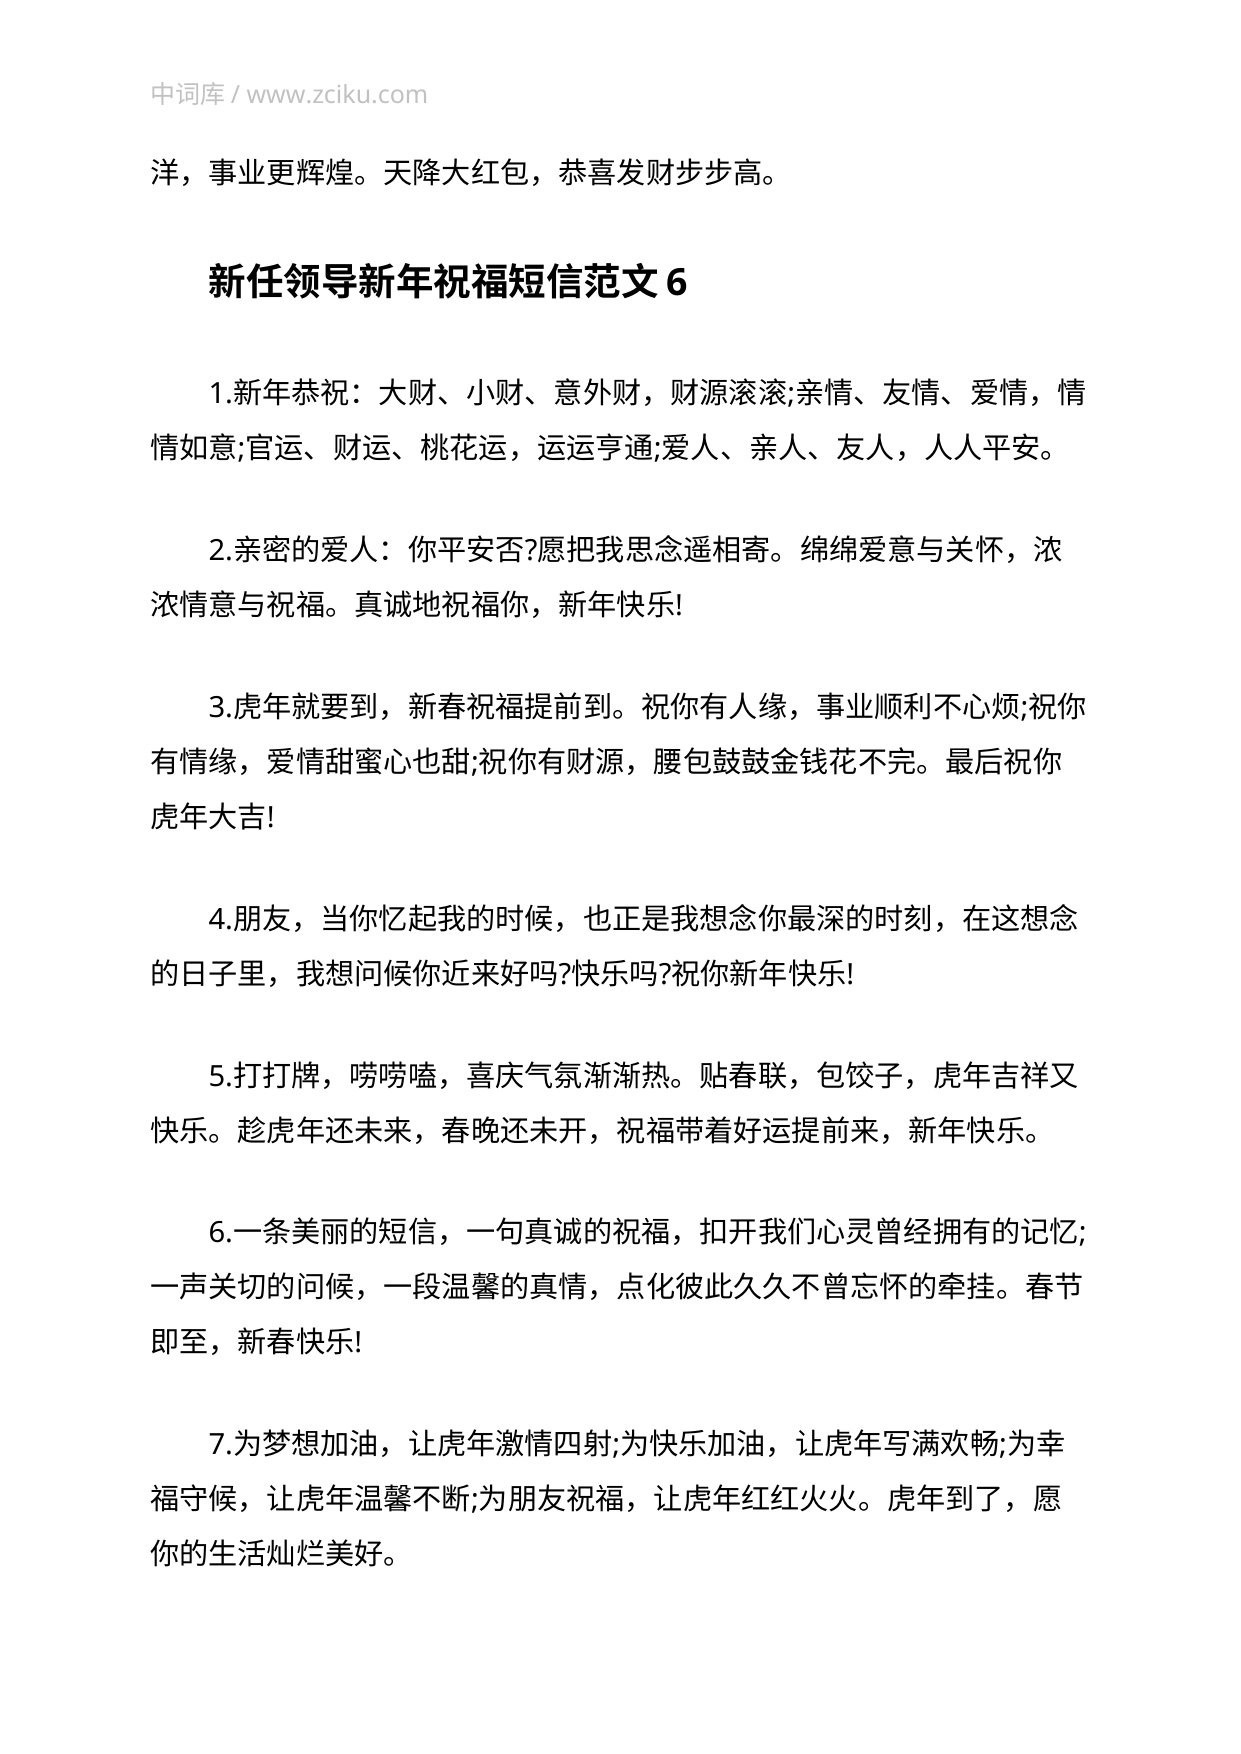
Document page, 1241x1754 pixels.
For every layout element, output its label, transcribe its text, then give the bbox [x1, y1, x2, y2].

text 2.亲密的爱人：你平安否?愿把我思念遥相寄。绵绵爱意与关怀，浓浓情意与祝福。真诚地祝福你，新年快乐! [150, 526, 1090, 624]
text 7.为梦想加油，让虎年激情四射;为快乐加油，让虎年写满欢畅;为幸福守候，让虎年温馨不断;为朋友祝福，让虎年红红火火。虎年到了，愿你的生活灿烂美好。 [150, 1421, 1090, 1573]
text 新任领导新年祝福短信范文6 [150, 252, 1090, 306]
text 4.朋友，当你忆起我的时候，也正是我想念你最深的时刻，在这想念的日子里，我想问候你近来好吗?快乐吗?祝你新年快乐! [150, 895, 1090, 993]
text 1.新年恭祝：大财、小财、意外财，财源滚滚;亲情、友情、爱情，情情如意;官运、财运、桃花运，运运亨通;爱人、亲人、友人，人人平安。 [150, 369, 1090, 467]
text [150, 150, 1090, 192]
text 3.虎年就要到，新春祝福提前到。祝你有人缘，事业顺利不心烦;祝你有情缘，爱情甜蜜心也甜;祝你有财源，腰包鼓鼓金钱花不完。最后祝你虎年大吉! [150, 683, 1090, 836]
text 5.打打牌，唠唠嗑，喜庆气氛渐渐热。贴春联，包饺子，虎年吉祥又快乐。趁虎年还未来，春晚还未开，祝福带着好运提前来，新年快乐。 [150, 1052, 1090, 1149]
text 6.一条美丽的短信，一句真诚的祝福，扣开我们心灵曾经拥有的记忆;一声关切的问候，一段温馨的真情，点化彼此久久不曾忘怀的牵挂。春节即至，新春快乐! [150, 1209, 1090, 1361]
